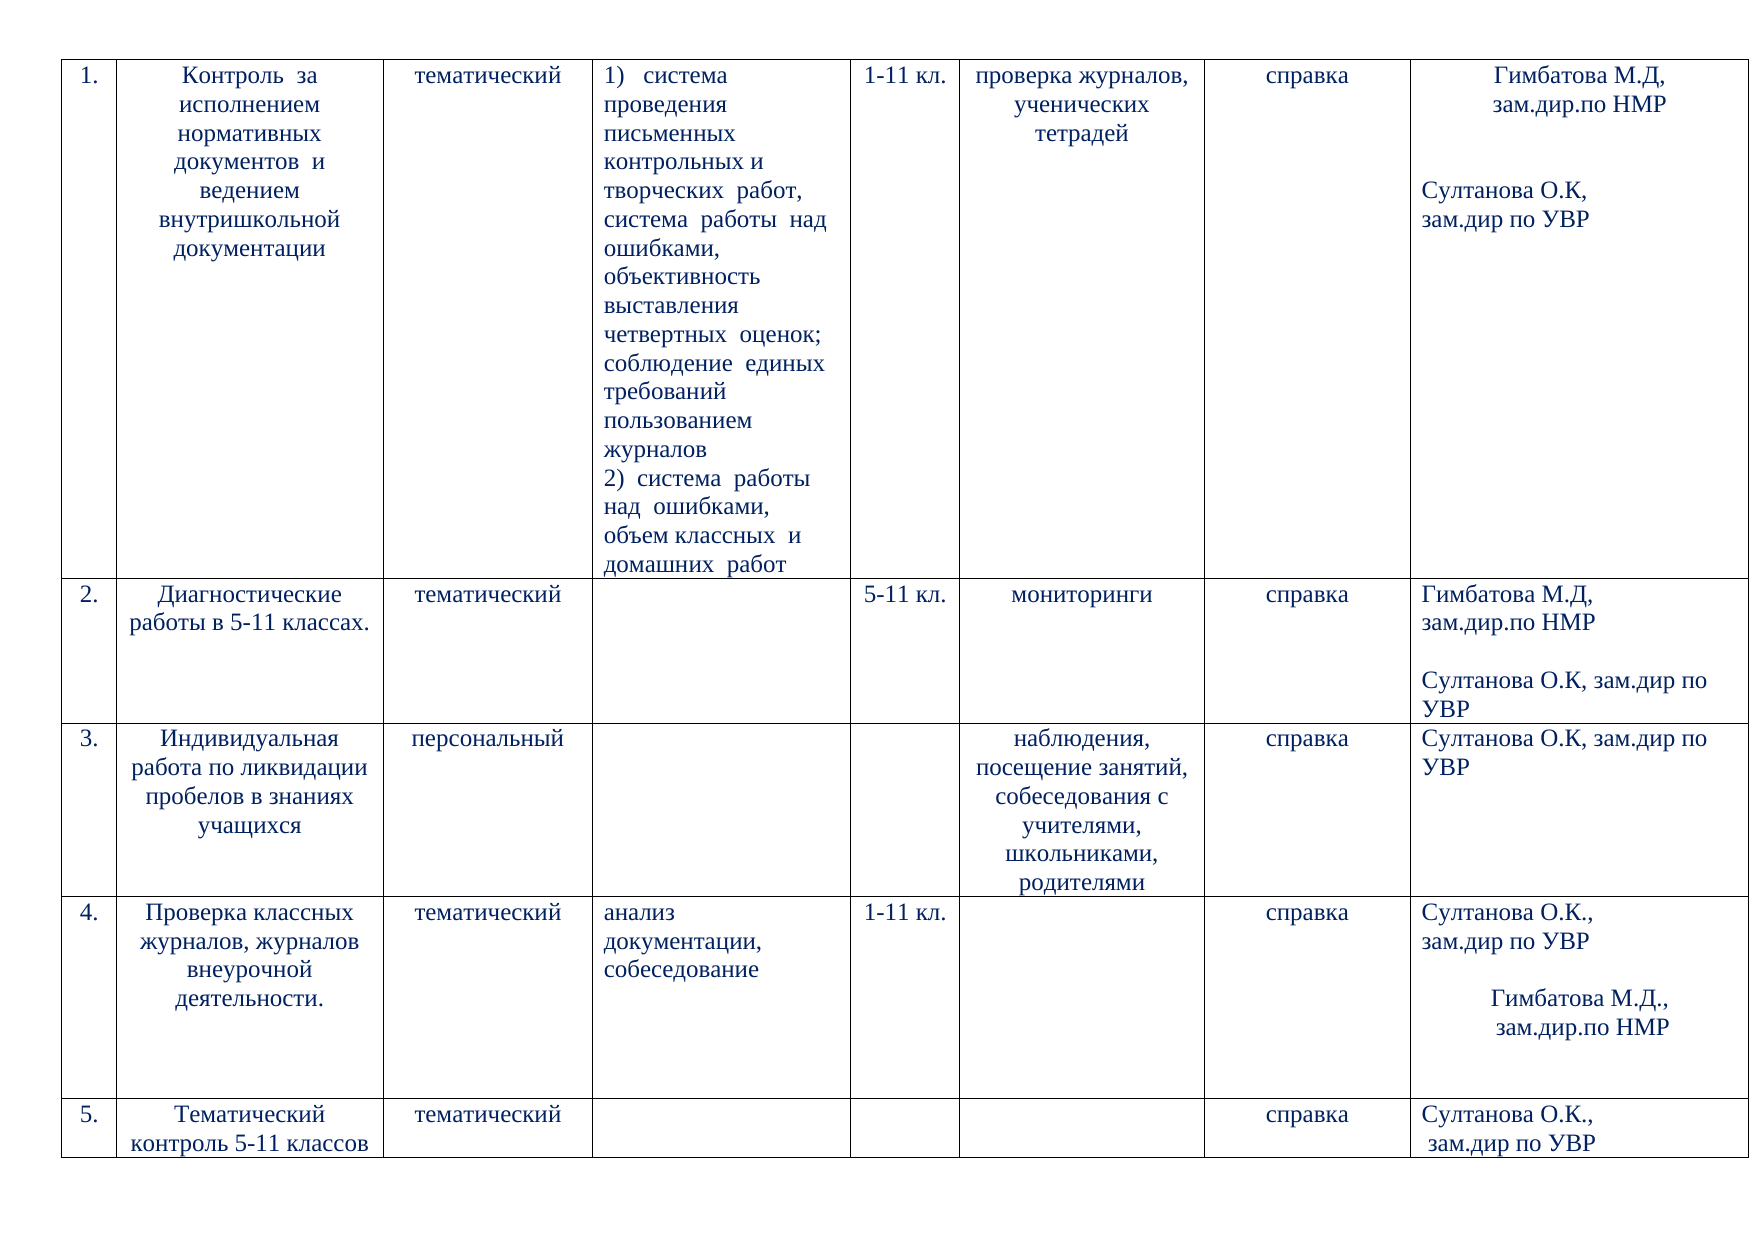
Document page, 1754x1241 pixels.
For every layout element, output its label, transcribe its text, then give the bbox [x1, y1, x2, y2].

table_header 1-11 кл. [851, 60, 959, 578]
table_cell справка [1205, 579, 1410, 722]
table_cell [960, 1099, 1204, 1157]
table_header Контроль за исполнением нормативных документов и ведением внутришкольной документации [117, 60, 383, 578]
table_cell тематический [384, 579, 592, 722]
table_cell [593, 724, 850, 896]
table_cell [117, 1099, 383, 1157]
table_cell тематический [384, 1099, 592, 1157]
table_cell [851, 724, 959, 896]
table_cell [593, 1099, 850, 1157]
table_header проверка журналов, ученических тетрадей [960, 60, 1204, 578]
table_cell Диагностические работы в 5-11 классах. [117, 579, 383, 722]
table_header 1. [62, 60, 116, 578]
table_cell 2. [62, 579, 116, 722]
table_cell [1411, 1099, 1748, 1157]
table_cell Индивидуальная работа по ликвидации пробелов в знаниях учащихся [117, 724, 383, 896]
table_cell Проверка классных журналов, журналов внеурочной деятельности. [117, 897, 383, 1098]
table_cell 5-11 кл. [851, 579, 959, 722]
table_cell наблюдения, посещение занятий, собеседования с учителями, школьниками, родителями [960, 724, 1204, 896]
table_header справка [1205, 60, 1410, 578]
table_cell [851, 1099, 959, 1157]
table_header тематический [384, 60, 592, 578]
table_cell мониторинги [960, 579, 1204, 722]
table_cell справка [1205, 724, 1410, 896]
table_header Гимбатова М.Д, зам.дир.по НМР Султанова О.К, зам.дир по УВР [1411, 60, 1748, 578]
table_cell 3. [62, 724, 116, 896]
table_cell [593, 579, 850, 722]
table_cell тематический [384, 897, 592, 1098]
table_cell анализ документации, собеседование [593, 897, 850, 1098]
table_cell персональный [384, 724, 592, 896]
table_cell 4. [62, 897, 116, 1098]
table_cell [960, 897, 1204, 1098]
table_header 1) система проведения письменных контрольных и творческих работ, система работы над ошибками, объективность выставления четвертных оценок; соблюдение единых требований пользованием журналов 2) система работы над ошибками, объем классных и домашних работ [593, 60, 850, 578]
table_cell Гимбатова М.Д, зам.дир.по НМР Султанова О.К, зам.дир по УВР [1411, 579, 1748, 722]
table_cell Султанова О.К., зам.дир по УВР Гимбатова М.Д., зам.дир.по НМР [1411, 897, 1748, 1098]
table_cell справка [1205, 1099, 1410, 1157]
table_cell Султанова О.К, зам.дир по УВР [1411, 724, 1748, 896]
table_cell справка [1205, 897, 1410, 1098]
table_cell 5. [62, 1099, 116, 1157]
table_cell 1-11 кл. [851, 897, 959, 1098]
